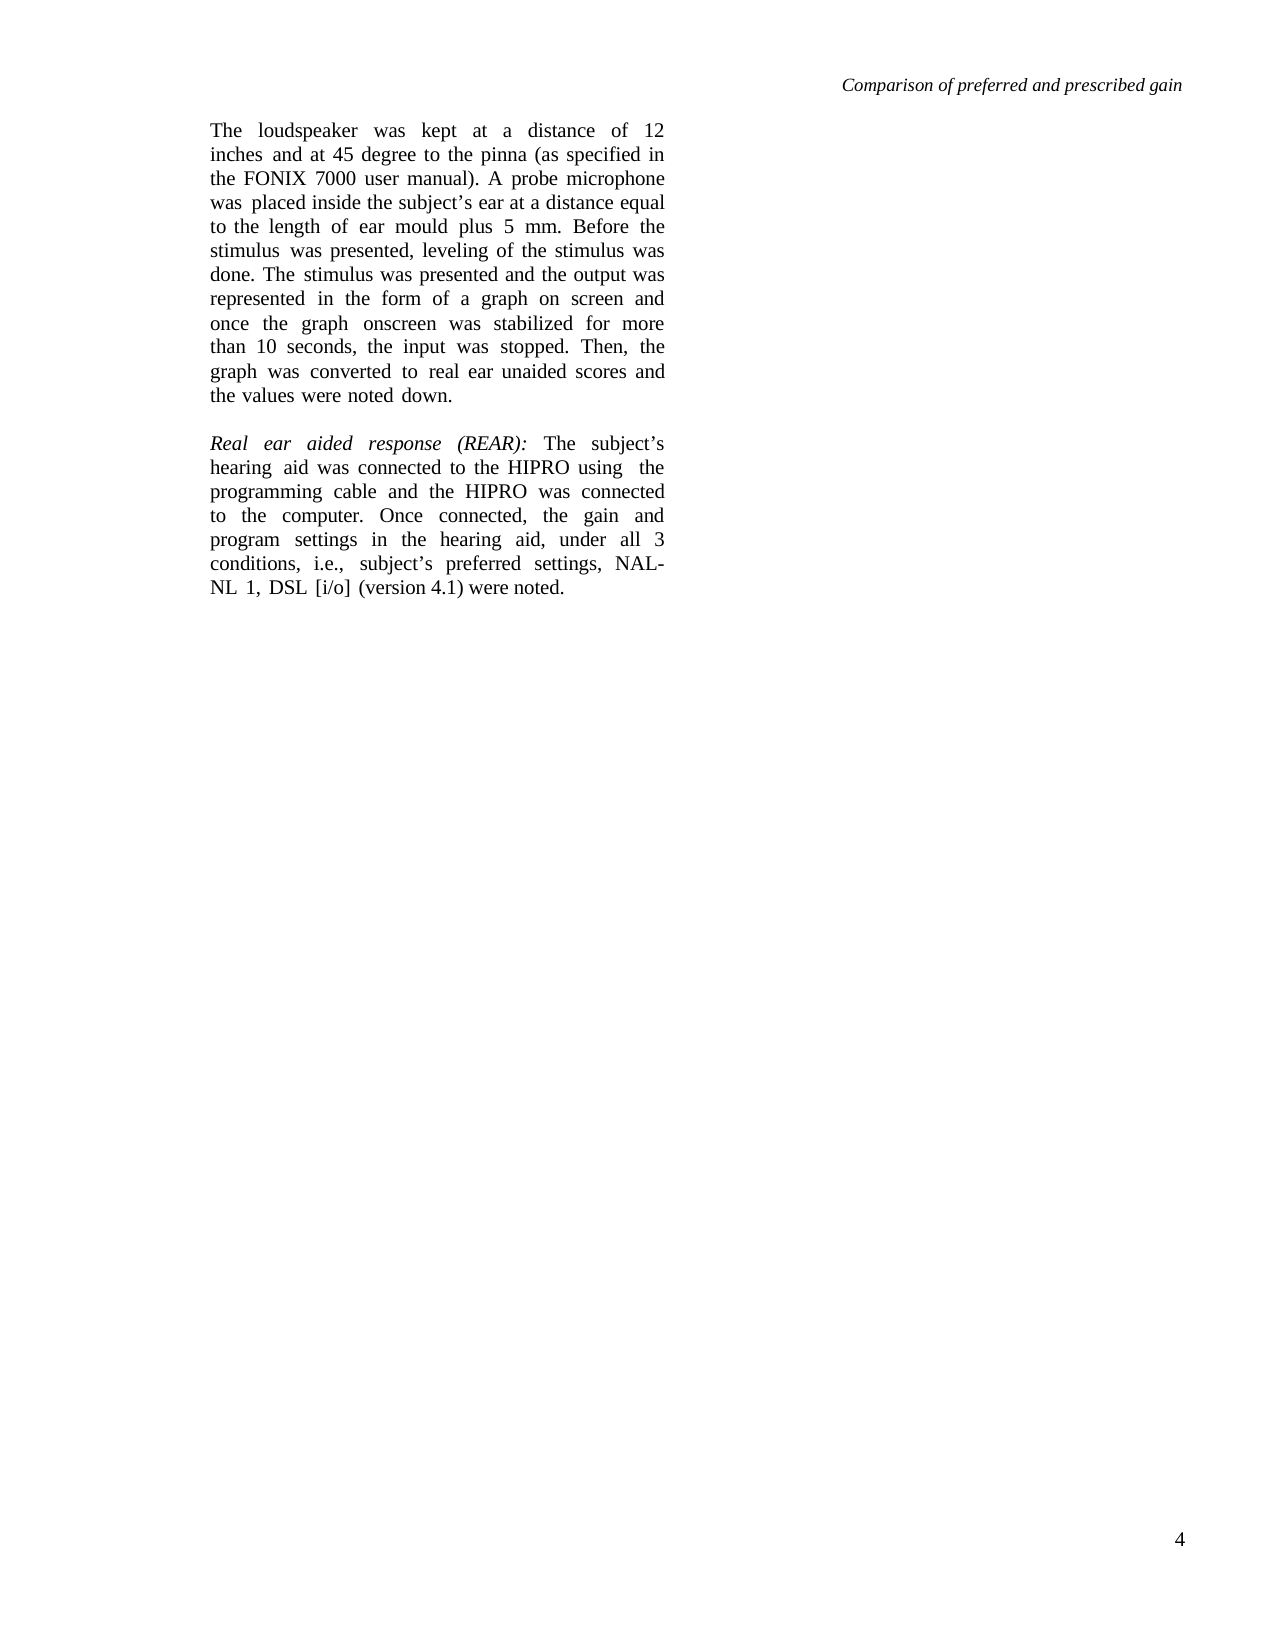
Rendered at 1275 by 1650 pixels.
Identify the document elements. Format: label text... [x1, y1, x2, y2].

text Real ear aided response (REAR): The subject’s hearing aid was connected to the HIPRO using the programming cable and the HIPRO was connected to the computer. Once connected, the gain and program settings in the hearing aid, under all 3 conditions, i.e., subject’s preferred settings, NAL-NL 1, DSL [i/o] (version 4.1) were noted. [210, 431, 665, 599]
text The loudspeaker was kept at a distance of 12 inches and at 45 degree to the pinna (as specified in the FONIX 7000 user manual). A probe microphone was placed inside the subject’s ear at a distance equal to the length of ear mould plus 5 mm. Before the stimulus was presented, leveling of the stimulus was done. The stimulus was presented and the output was represented in the form of a graph on screen and once the graph onscreen was stabilized for more than 10 seconds, the input was stopped. Then, the graph was converted to real ear unaided scores and the values were noted down. [210, 118, 665, 407]
